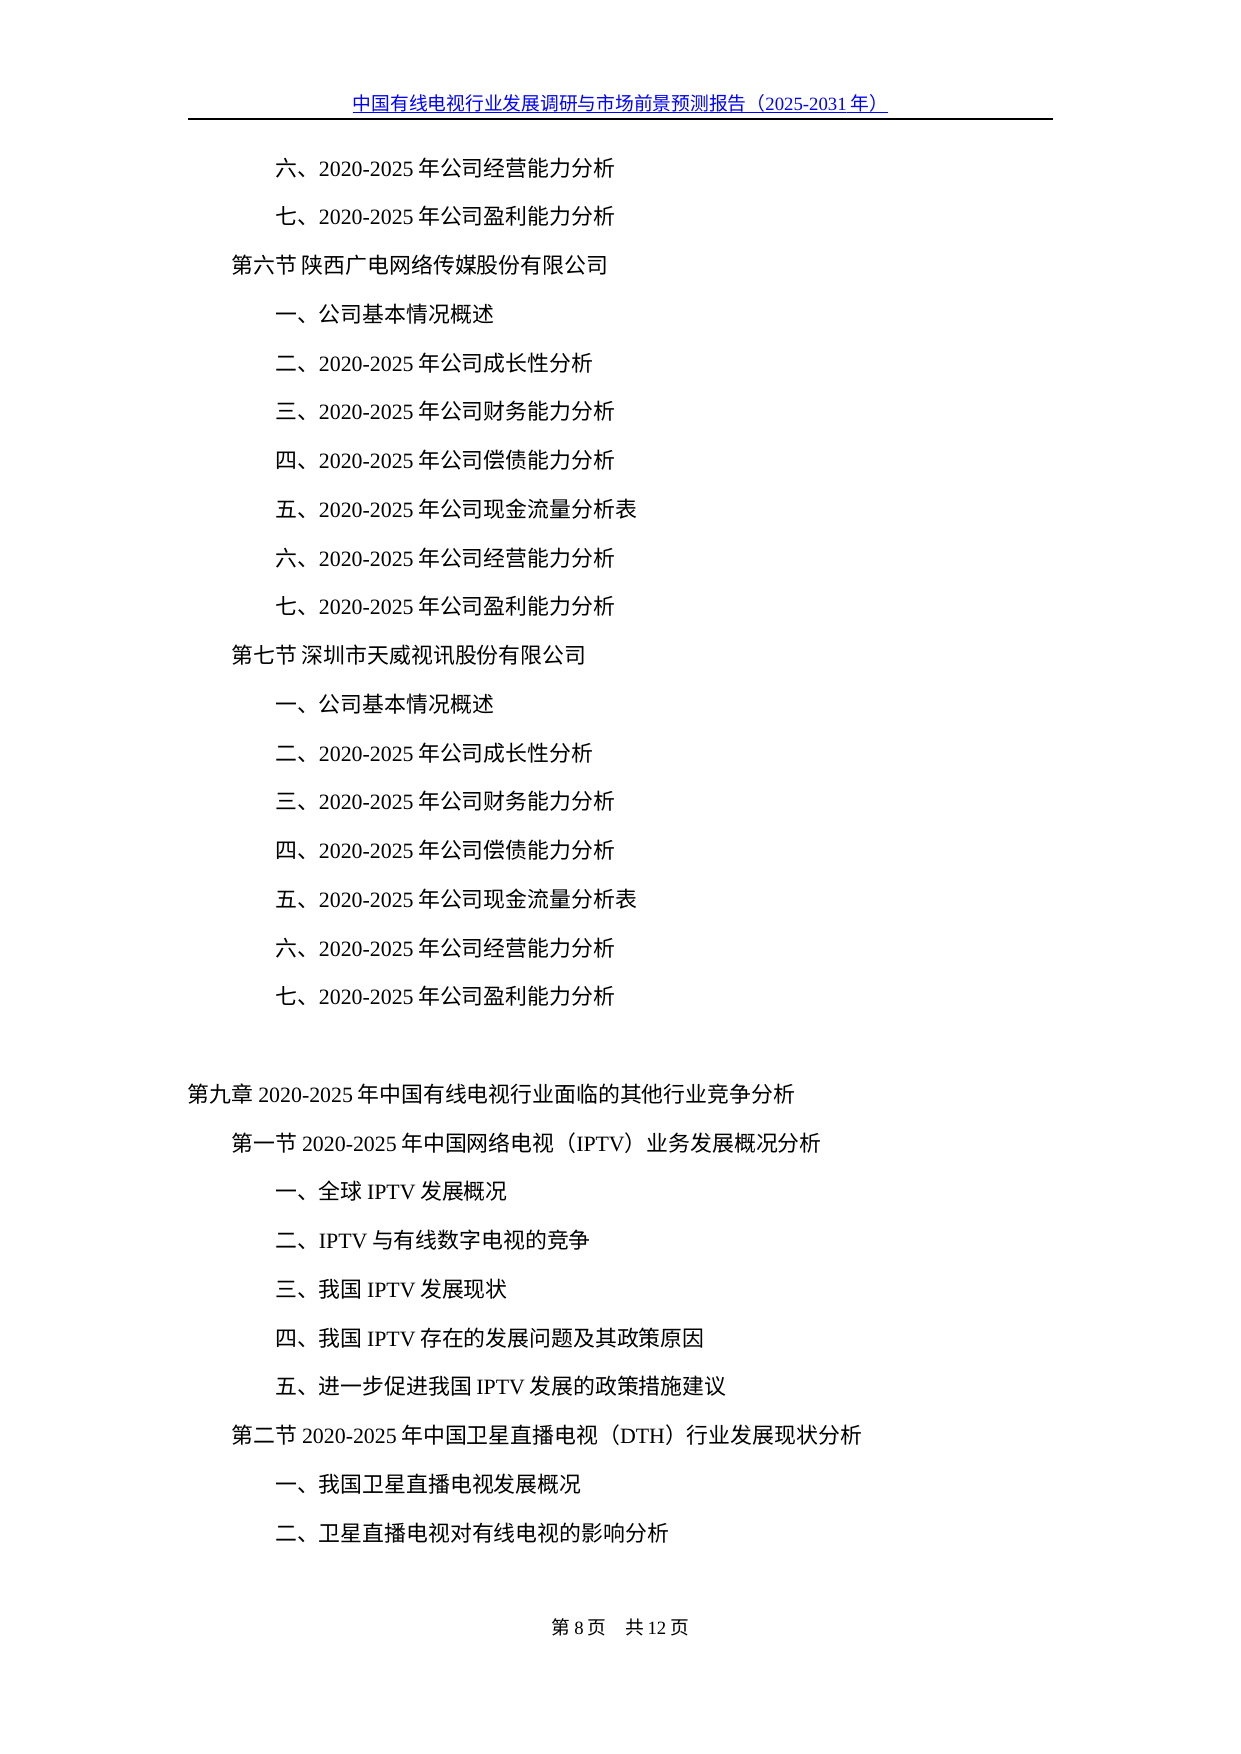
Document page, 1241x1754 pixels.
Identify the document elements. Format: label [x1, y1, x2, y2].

text [187, 150, 1053, 1548]
